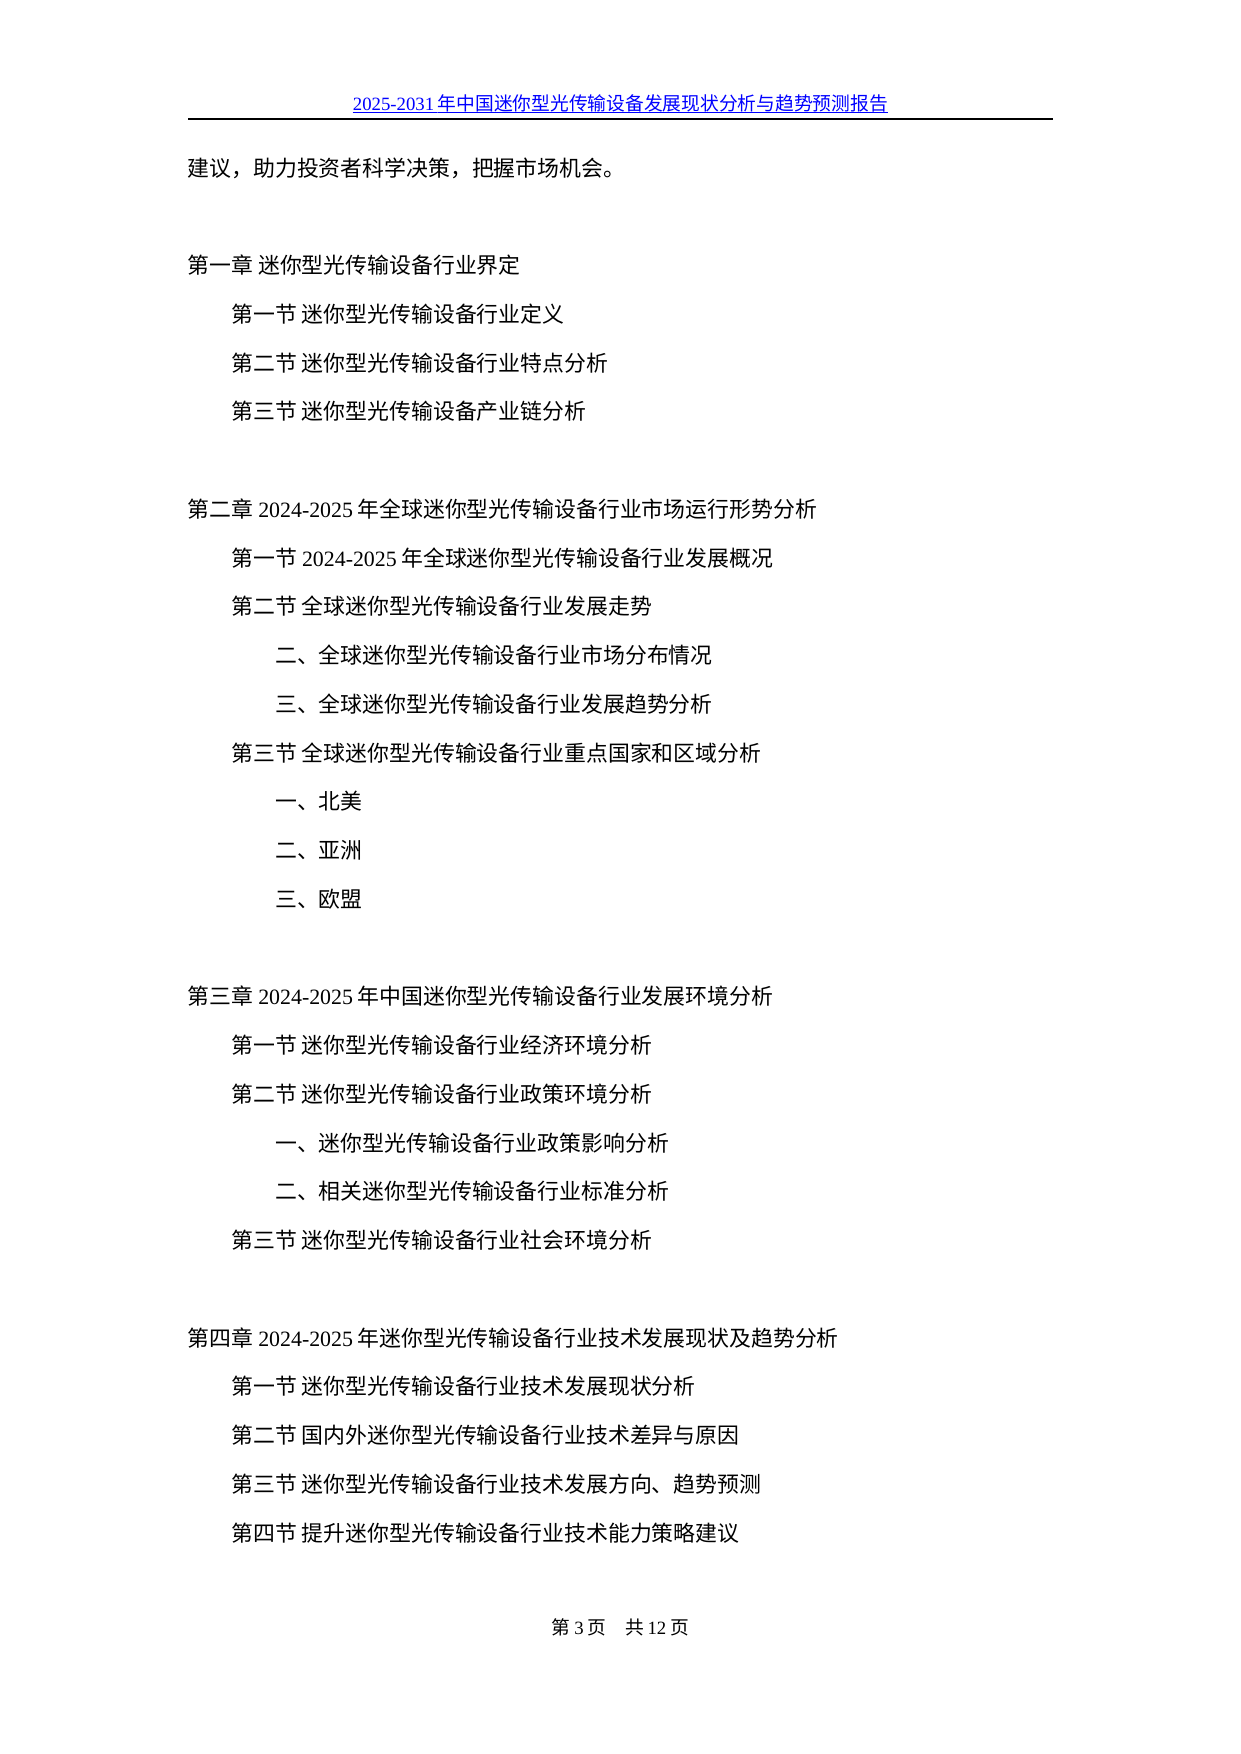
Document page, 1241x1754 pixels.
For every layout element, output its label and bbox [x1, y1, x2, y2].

text [187, 150, 1053, 1548]
